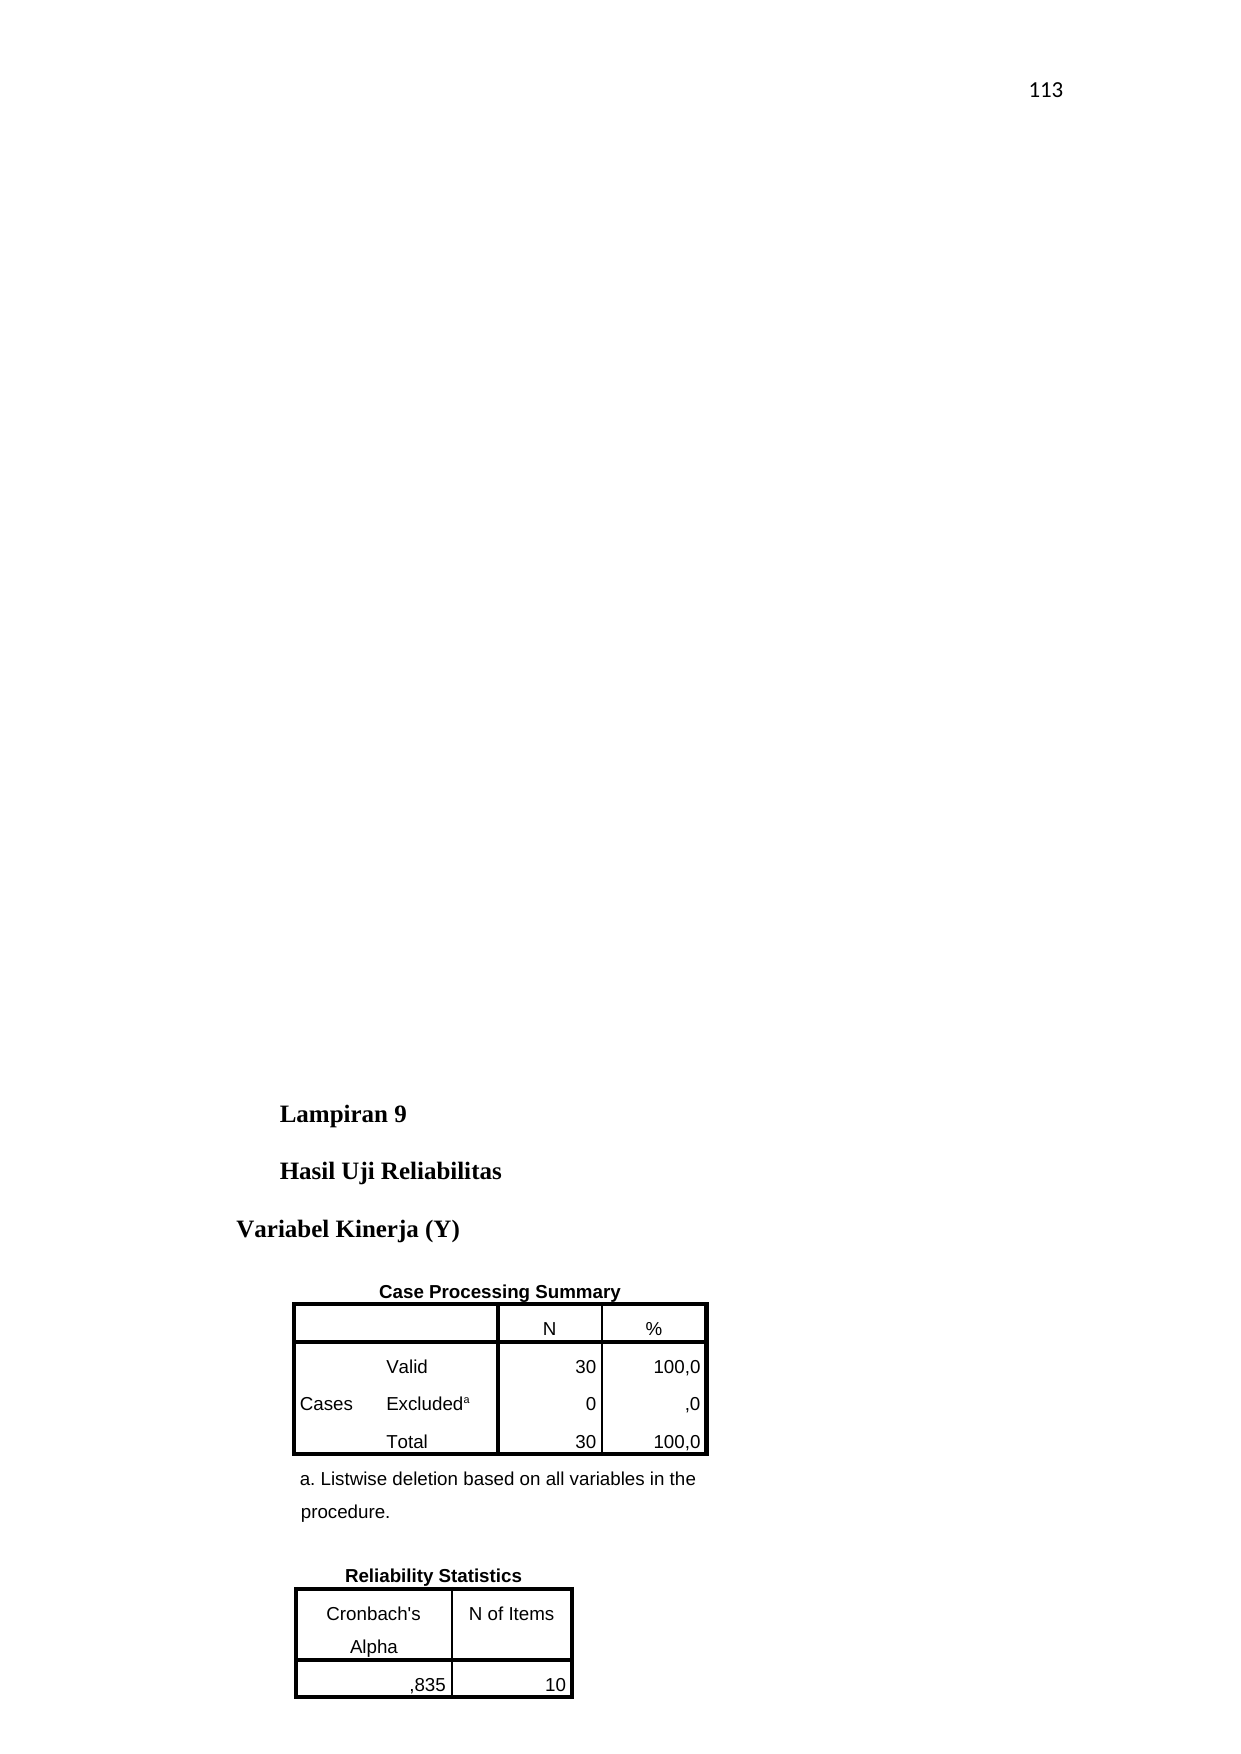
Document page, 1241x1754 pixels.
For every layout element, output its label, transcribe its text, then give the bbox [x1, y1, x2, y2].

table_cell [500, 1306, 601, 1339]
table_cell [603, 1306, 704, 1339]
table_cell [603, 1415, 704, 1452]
list Lampiran 9 [279, 1099, 1064, 1127]
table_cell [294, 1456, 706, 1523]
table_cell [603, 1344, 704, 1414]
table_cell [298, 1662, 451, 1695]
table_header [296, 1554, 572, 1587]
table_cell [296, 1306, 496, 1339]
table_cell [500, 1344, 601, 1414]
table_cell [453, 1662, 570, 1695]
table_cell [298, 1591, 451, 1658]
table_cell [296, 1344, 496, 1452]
list Variabel Kinerja (Y) [236, 1214, 1064, 1242]
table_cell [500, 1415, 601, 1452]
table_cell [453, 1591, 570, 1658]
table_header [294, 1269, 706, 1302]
list Hasil Uji Reliabilitas [279, 1156, 1064, 1185]
